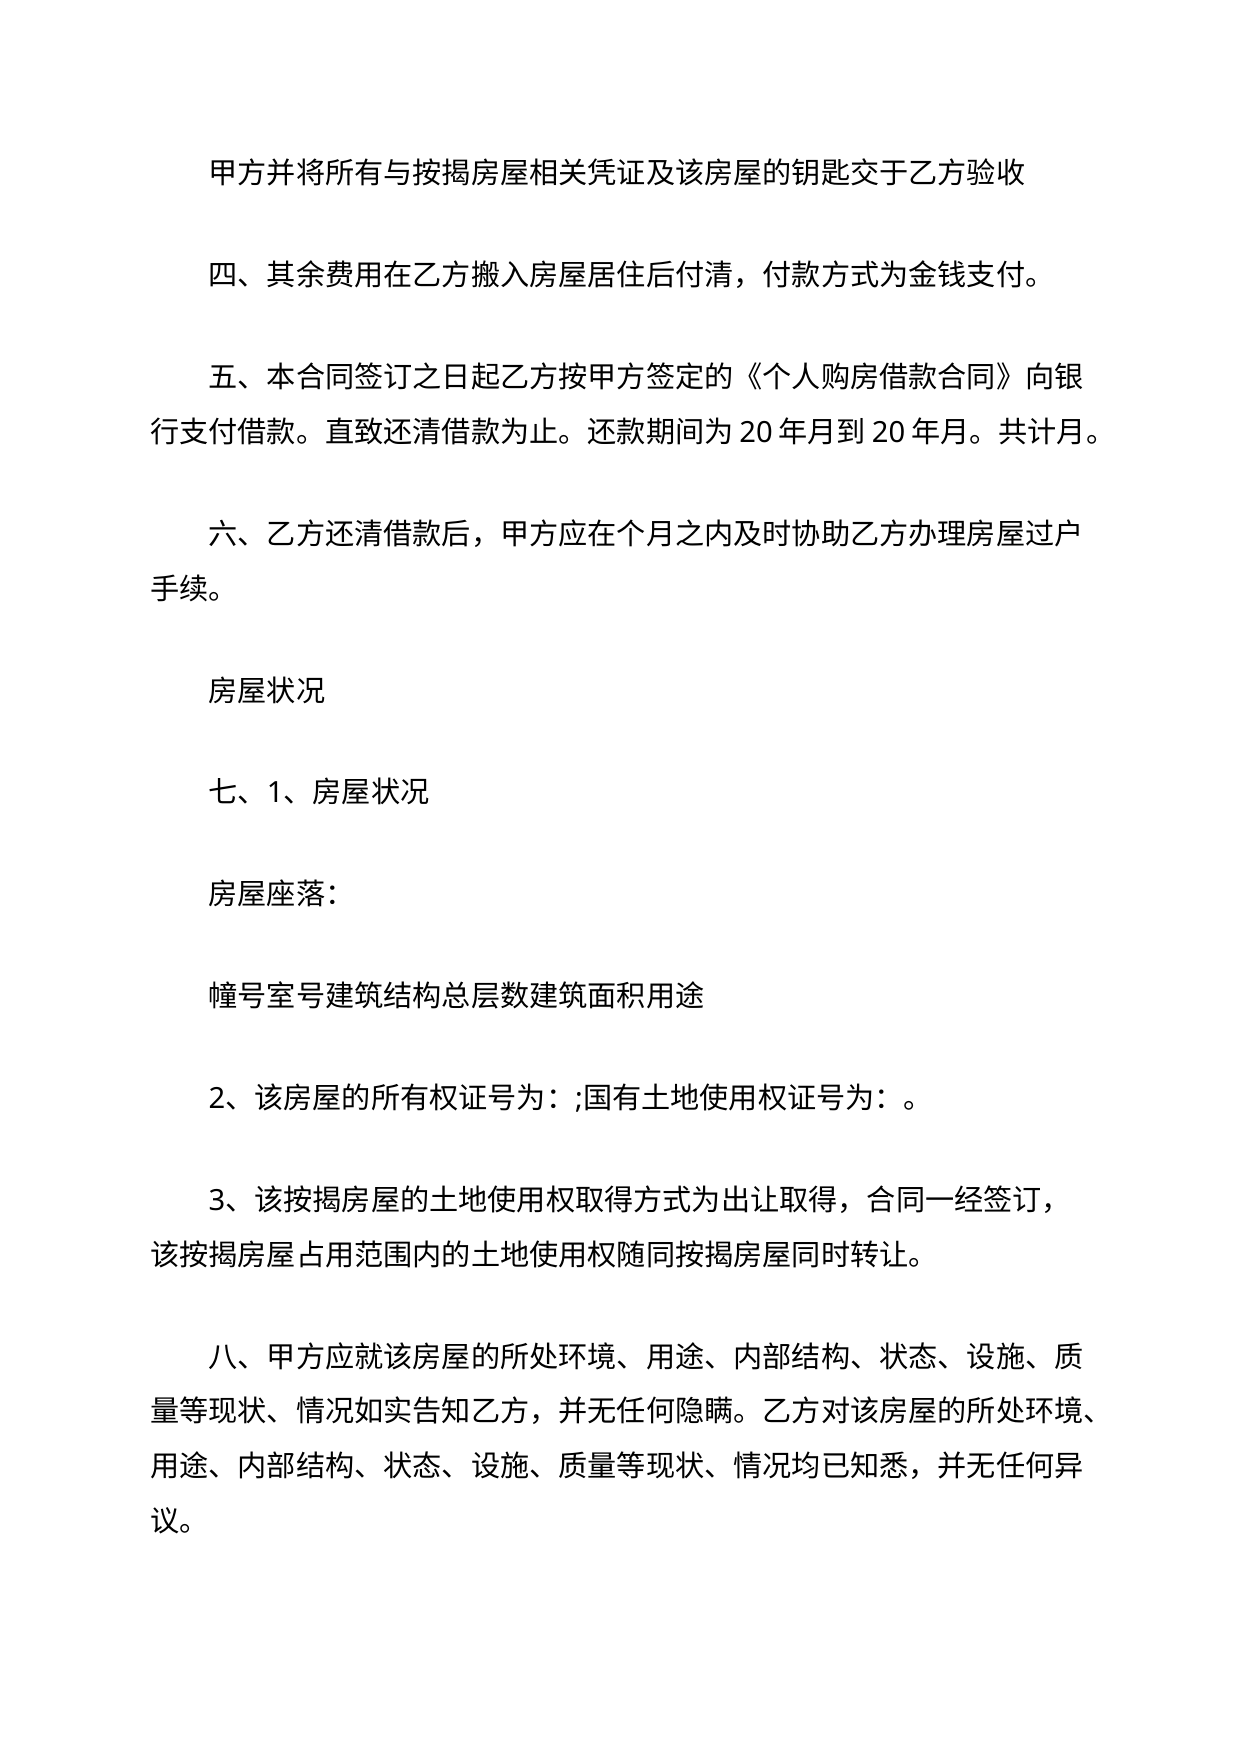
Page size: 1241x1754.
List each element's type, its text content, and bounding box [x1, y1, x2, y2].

text 房屋状况 [150, 667, 1090, 709]
text 七、1、房屋状况 [150, 769, 1090, 811]
text 2、该房屋的所有权证号为：;国有土地使用权证号为：。 [150, 1074, 1090, 1117]
text 五、本合同签订之日起乙方按甲方签定的《个人购房借款合同》向银行支付借款。直致还清借款为止。还款期间为20年月到20年月。共计月。 [150, 353, 1090, 451]
text 房屋座落： [150, 871, 1090, 913]
text 3、该按揭房屋的土地使用权取得方式为出让取得，合同一经签订，该按揭房屋占用范围内的土地使用权随同按揭房屋同时转让。 [150, 1176, 1090, 1274]
text 六、乙方还清借款后，甲方应在个月之内及时协助乙方办理房屋过户手续。 [150, 510, 1090, 608]
text 四、其余费用在乙方搬入房屋居住后付清，付款方式为金钱支付。 [150, 252, 1090, 294]
text 八、甲方应就该房屋的所处环境、用途、内部结构、状态、设施、质量等现状、情况如实告知乙方，并无任何隐瞒。乙方对该房屋的所处环境、用途、内部结构、状态、设施、质量等现状、情况均已知悉，并无任何异议。 [150, 1333, 1090, 1540]
text 甲方并将所有与按揭房屋相关凭证及该房屋的钥匙交于乙方验收 [150, 150, 1090, 192]
text 幢号室号建筑结构总层数建筑面积用途 [150, 973, 1090, 1015]
